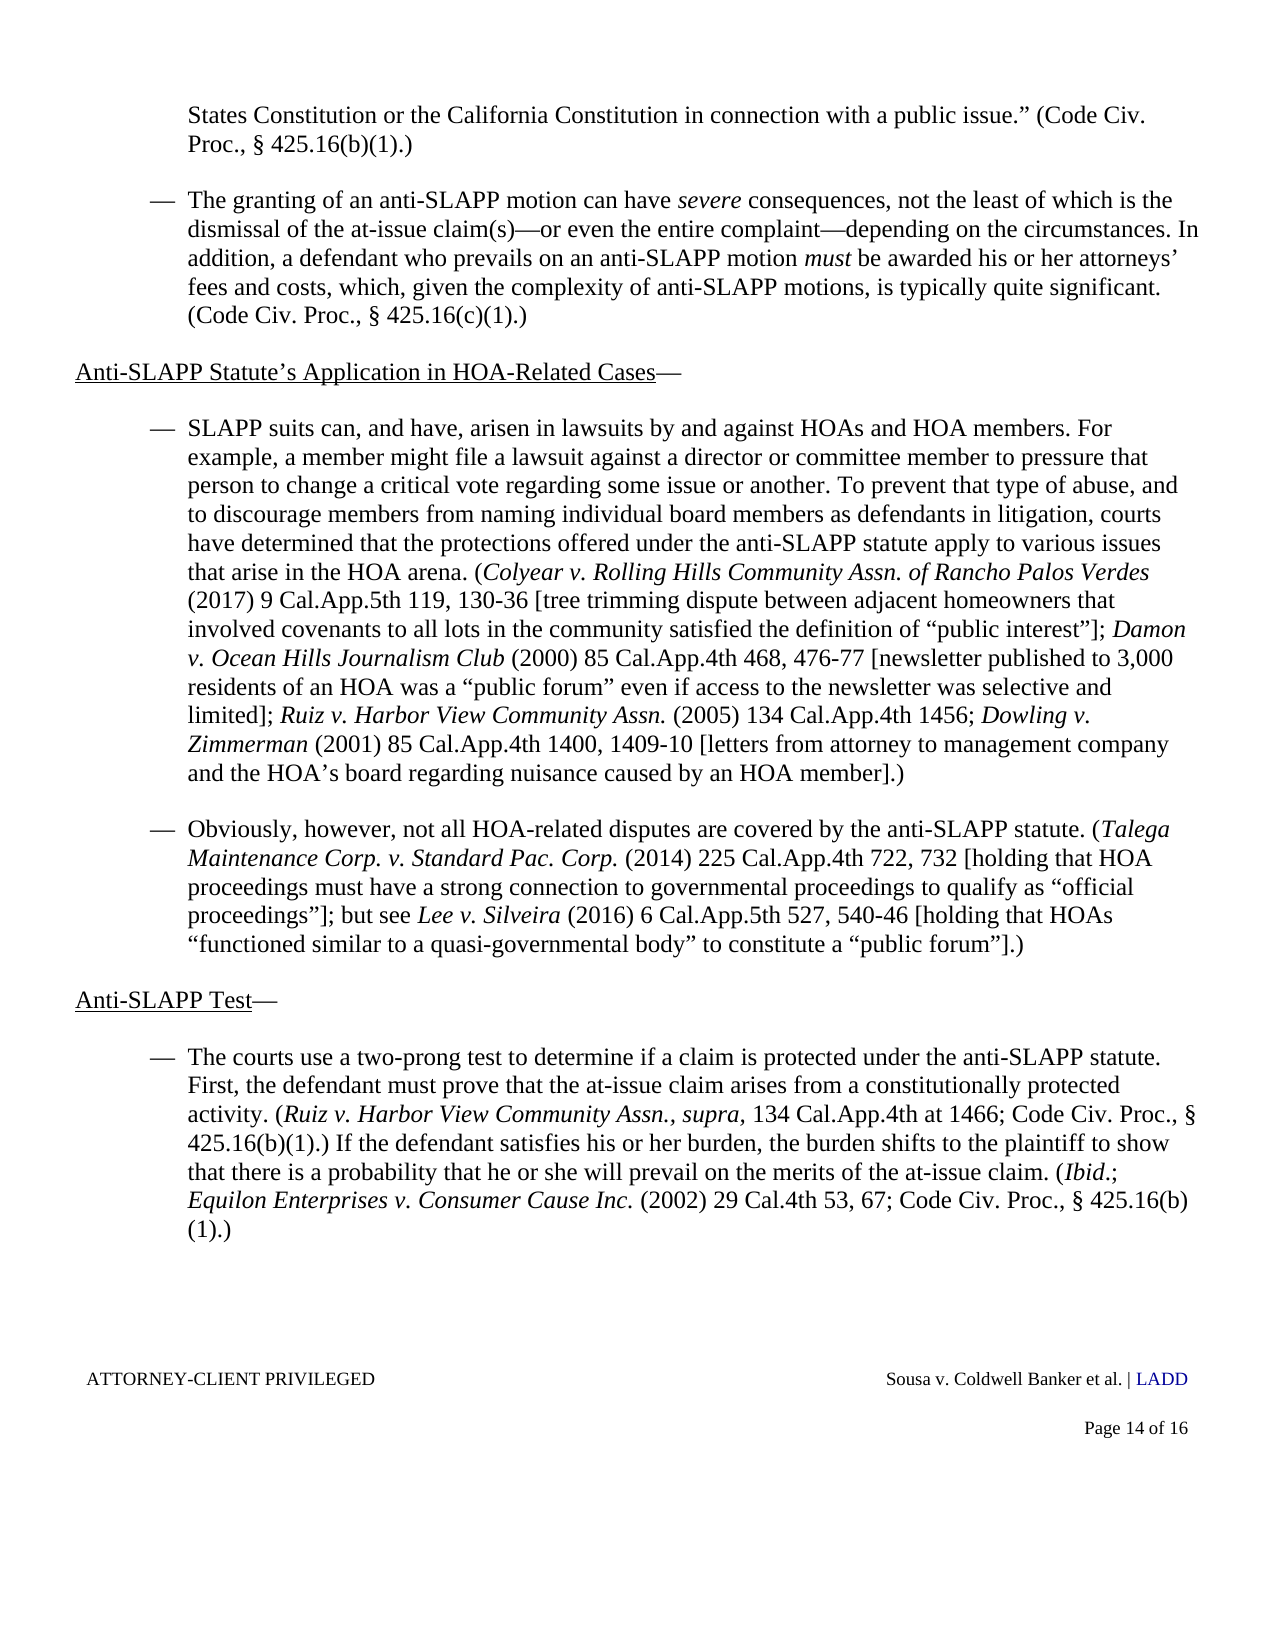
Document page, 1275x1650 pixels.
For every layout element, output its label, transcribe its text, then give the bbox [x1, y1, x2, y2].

text — The granting of an anti-SLAPP motion can have severe consequences, not the least of which is the dismissal of the at-issue claim(s)—or even the entire complaint—depending on the circumstances. In addition, a defendant who prevails on an anti-SLAPP motion must be awarded his or her attorneys’ fees and costs, which, given the complexity of anti-SLAPP motions, is typically quite significant. (Code Civ. Proc., § 425.16(c)(1).) [150, 186, 1200, 329]
text — Obviously, however, not all HOA-related disputes are covered by the anti-SLAPP statute. (Talega Maintenance Corp. v. Standard Pac. Corp. (2014) 225 Cal.App.4th 722, 732 [holding that HOA proceedings must have a strong connection to governmental proceedings to qualify as “official proceedings”]; but see Lee v. Silveira (2016) 6 Cal.App.5th 527, 540-46 [holding that HOAs “functioned similar to a quasi-governmental body” to constitute a “public forum”].) [150, 814, 1200, 958]
text Anti-SLAPP Statute’s Application in HOA-Related Cases— [75, 357, 1200, 386]
text — SLAPP suits can, and have, arisen in lawsuits by and against HOAs and HOA members. For example, a member might file a lawsuit against a director or committee member to pressure that person to change a critical vote regarding some issue or another. To prevent that type of abuse, and to discourage members from naming individual board members as defendants in litigation, courts have determined that the protections offered under the anti-SLAPP statute apply to various issues that arise in the HOA arena. (Colyear v. Rolling Hills Community Assn. of Rancho Palos Verdes (2017) 9 Cal.App.5th 119, 130-36 [tree trimming dispute between adjacent homeowners that involved covenants to all lots in the community satisfied the definition of “public interest”]; Damon v. Ocean Hills Journalism Club (2000) 85 Cal.App.4th 468, 476-77 [newsletter published to 3,000 residents of an HOA was a “public forum” even if access to the newsletter was selective and limited]; Ruiz v. Harbor View Community Assn. (2005) 134 Cal.App.4th 1456; Dowling v. Zimmerman (2001) 85 Cal.App.4th 1400, 1409-10 [letters from attorney to management company and the HOA’s board regarding nuisance caused by an HOA member].) [150, 413, 1200, 787]
text — The courts use a two-prong test to determine if a claim is protected under the anti-SLAPP statute. First, the defendant must prove that the at-issue claim arises from a constitutionally protected activity. (Ruiz v. Harbor View Community Assn., supra, 134 Cal.App.4th at 1466; Code Civ. Proc., § 425.16(b)(1).) If the defendant satisfies his or her burden, the burden shifts to the plaintiff to show that there is a probability that he or she will prevail on the merits of the at-issue claim. (Ibid.; Equilon Enterprises v. Consumer Cause Inc. (2002) 29 Cal.4th 53, 67; Code Civ. Proc., § 425.16(b)(1).) [150, 1042, 1200, 1243]
text Anti-SLAPP Test— [75, 986, 1200, 1014]
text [150, 101, 1200, 158]
